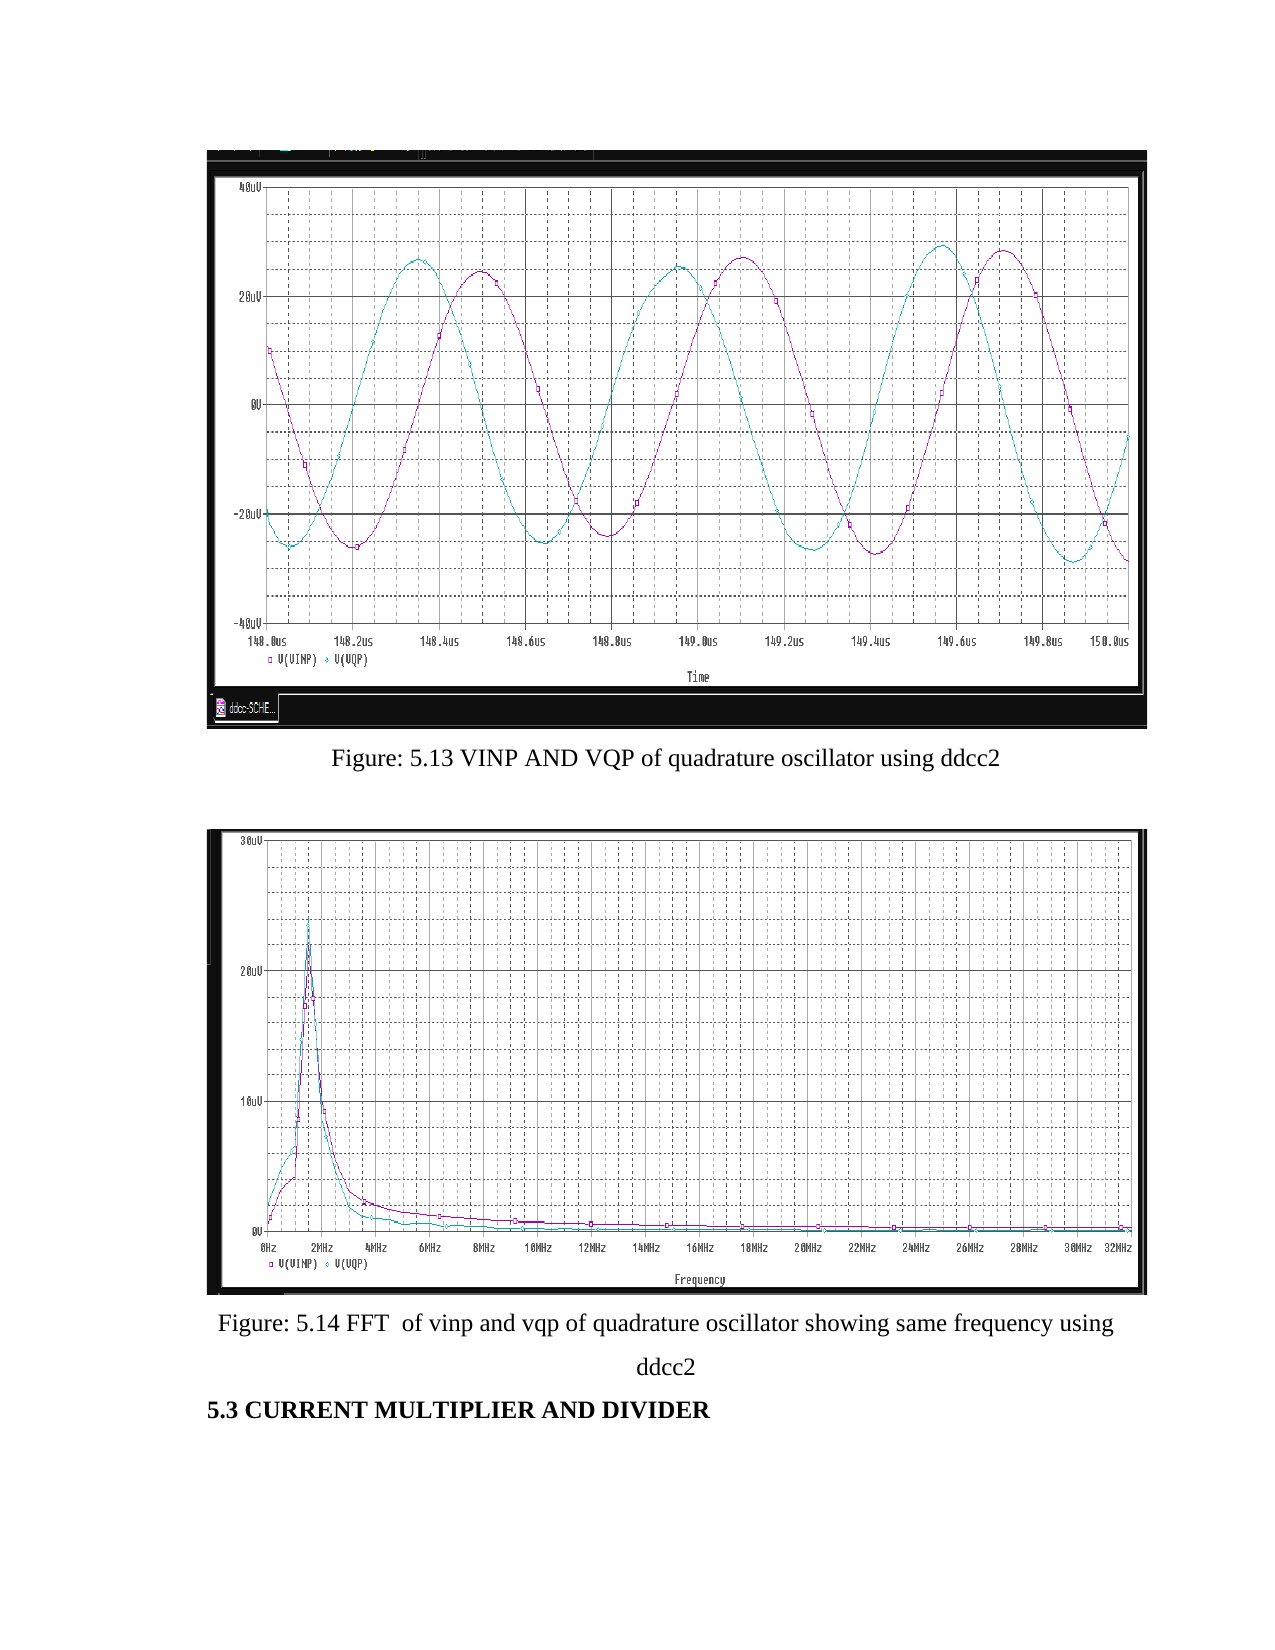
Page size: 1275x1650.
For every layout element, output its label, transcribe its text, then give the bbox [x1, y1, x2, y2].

text 5.3 CURRENT MULTIPLIER AND DIVIDER [207, 1395, 1125, 1423]
picture [206, 150, 1148, 729]
picture [206, 829, 1148, 1295]
text Figure: 5.14 FFT of vinp and vqp of quadrature oscillator showing same frequency using ddcc2 [207, 1308, 1125, 1380]
text Figure: 5.13 VINP AND VQP of quadrature oscillator using ddcc2 [207, 743, 1125, 772]
